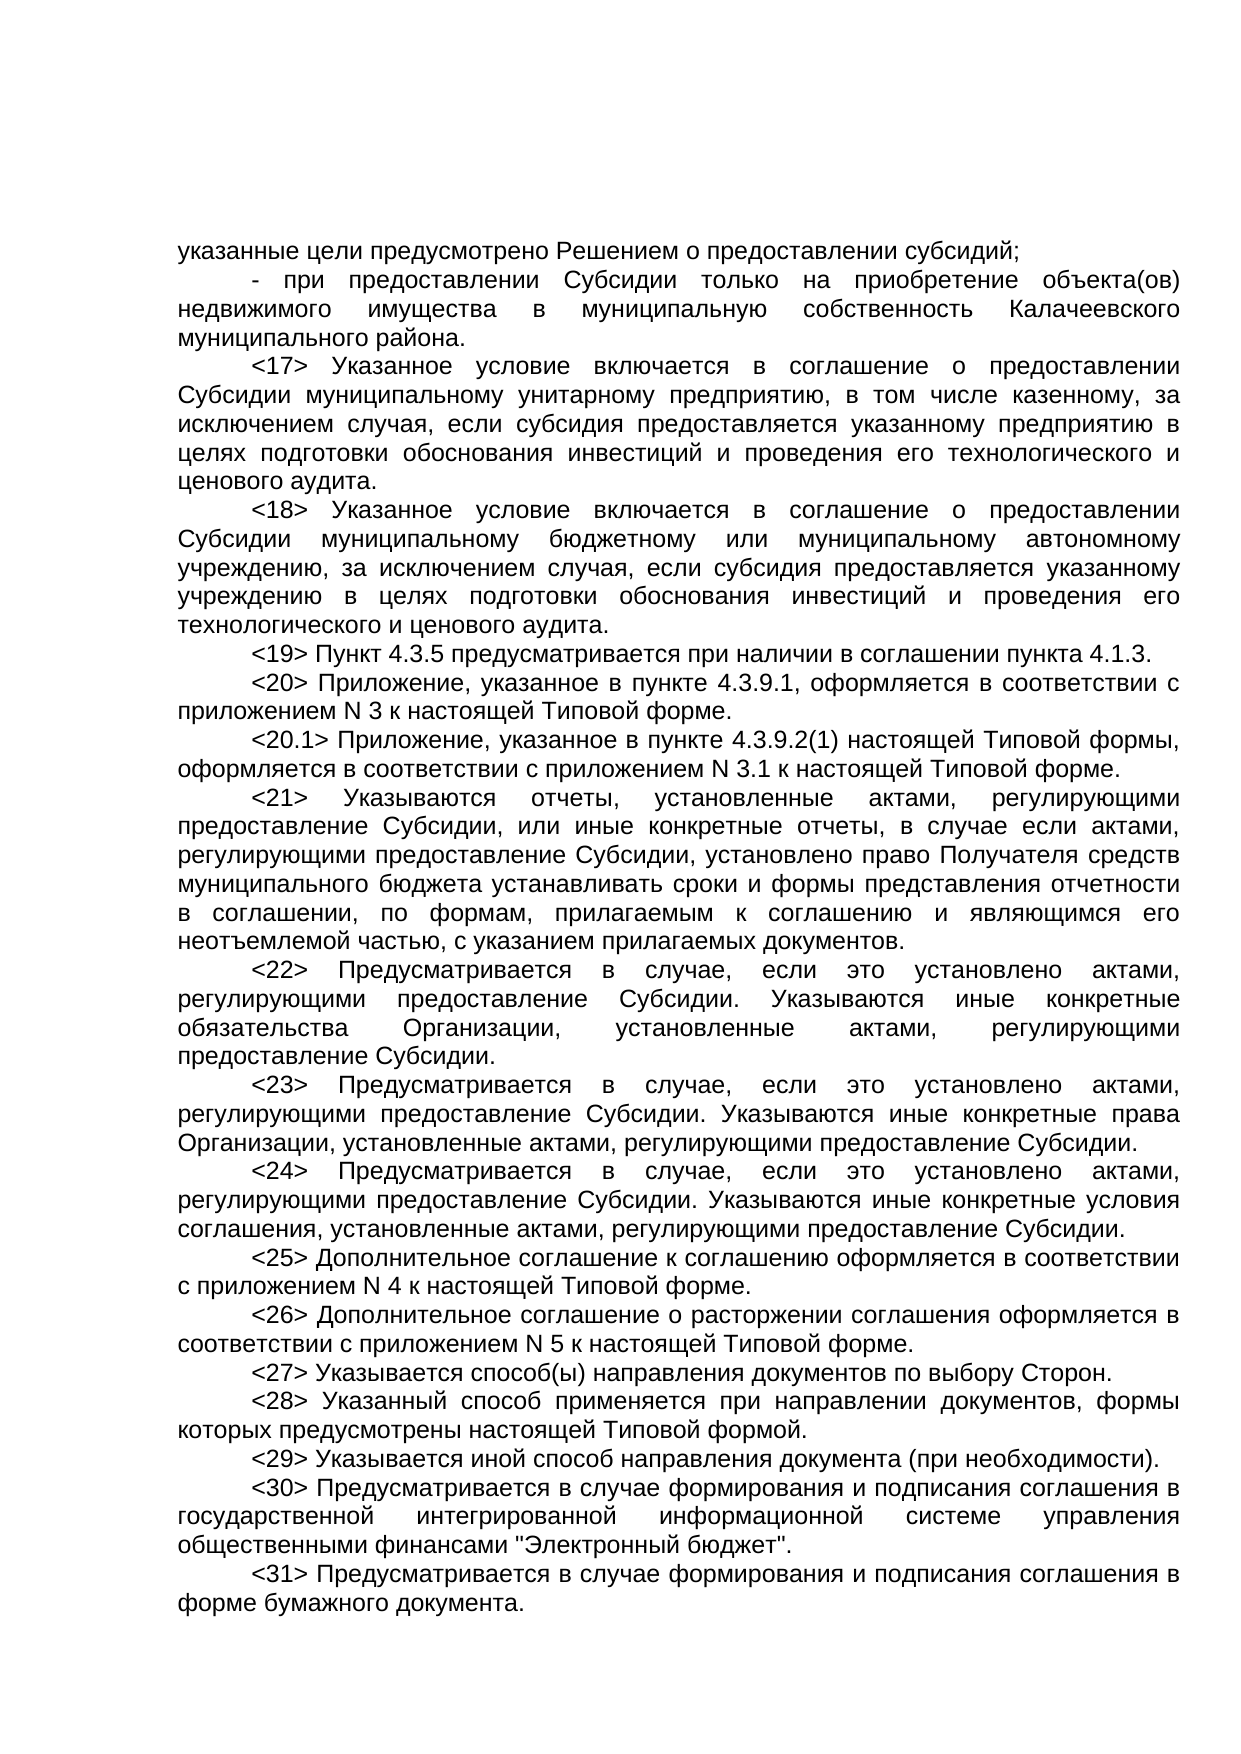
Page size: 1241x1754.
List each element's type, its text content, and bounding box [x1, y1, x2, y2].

text <17> Указанное условие включается в соглашение о предоставлении Субсидии муниципальному унитарному предприятию, в том числе казенному, за исключением случая, если субсидия предоставляется указанному предприятию в целях подготовки обоснования инвестиций и проведения его технологического и ценового аудита. [177, 351, 1181, 495]
text <28> Указанный способ применяется при направлении документов, формы которых предусмотрены настоящей Типовой формой. [177, 1386, 1181, 1444]
text <21> Указываются отчеты, установленные актами, регулирующими предоставление Субсидии, или иные конкретные отчеты, в случае если актами, регулирующими предоставление Субсидии, установлено право Получателя средств муниципального бюджета устанавливать сроки и формы представления отчетности в соглашении, по формам, прилагаемым к соглашению и являющимся его неотъемлемой частью, с указанием прилагаемых документов. [177, 782, 1181, 955]
text <20.1> Приложение, указанное в пункте 4.3.9.2(1) настоящей Типовой формы, оформляется в соответствии с приложением N 3.1 к настоящей Типовой форме. [177, 725, 1181, 782]
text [177, 236, 1181, 265]
text <27> Указывается способ(ы) направления документов по выбору Сторон. [177, 1357, 1181, 1386]
text - при предоставлении Субсидии только на приобретение объекта(ов) недвижимого имущества в муниципальную собственность Калачеевского муниципального района. [177, 265, 1181, 351]
text <26> Дополнительное соглашение о расторжении соглашения оформляется в соответствии с приложением N 5 к настоящей Типовой форме. [177, 1300, 1181, 1357]
text <25> Дополнительное соглашение к соглашению оформляется в соответствии с приложением N 4 к настоящей Типовой форме. [177, 1242, 1181, 1300]
text <18> Указанное условие включается в соглашение о предоставлении Субсидии муниципальному бюджетному или муниципальному автономному учреждению, за исключением случая, если субсидия предоставляется указанному учреждению в целях подготовки обоснования инвестиций и проведения его технологического и ценового аудита. [177, 495, 1181, 639]
text <22> Предусматривается в случае, если это установлено актами, регулирующими предоставление Субсидии. Указываются иные конкретные обязательства Организации, установленные актами, регулирующими предоставление Субсидии. [177, 955, 1181, 1070]
text <31> Предусматривается в случае формирования и подписания соглашения в форме бумажного документа. [177, 1559, 1181, 1616]
text <23> Предусматривается в случае, если это установлено актами, регулирующими предоставление Субсидии. Указываются иные конкретные права Организации, установленные актами, регулирующими предоставление Субсидии. [177, 1070, 1181, 1156]
text <29> Указывается иной способ направления документа (при необходимости). [177, 1444, 1181, 1472]
text <20> Приложение, указанное в пункте 4.3.9.1, оформляется в соответствии с приложением N 3 к настоящей Типовой форме. [177, 667, 1181, 725]
text <19> Пункт 4.3.5 предусматривается при наличии в соглашении пункта 4.1.3. [177, 639, 1181, 667]
text <30> Предусматривается в случае формирования и подписания соглашения в государственной интегрированной информационной системе управления общественными финансами "Электронный бюджет". [177, 1472, 1181, 1559]
text <24> Предусматривается в случае, если это установлено актами, регулирующими предоставление Субсидии. Указываются иные конкретные условия соглашения, установленные актами, регулирующими предоставление Субсидии. [177, 1156, 1181, 1242]
